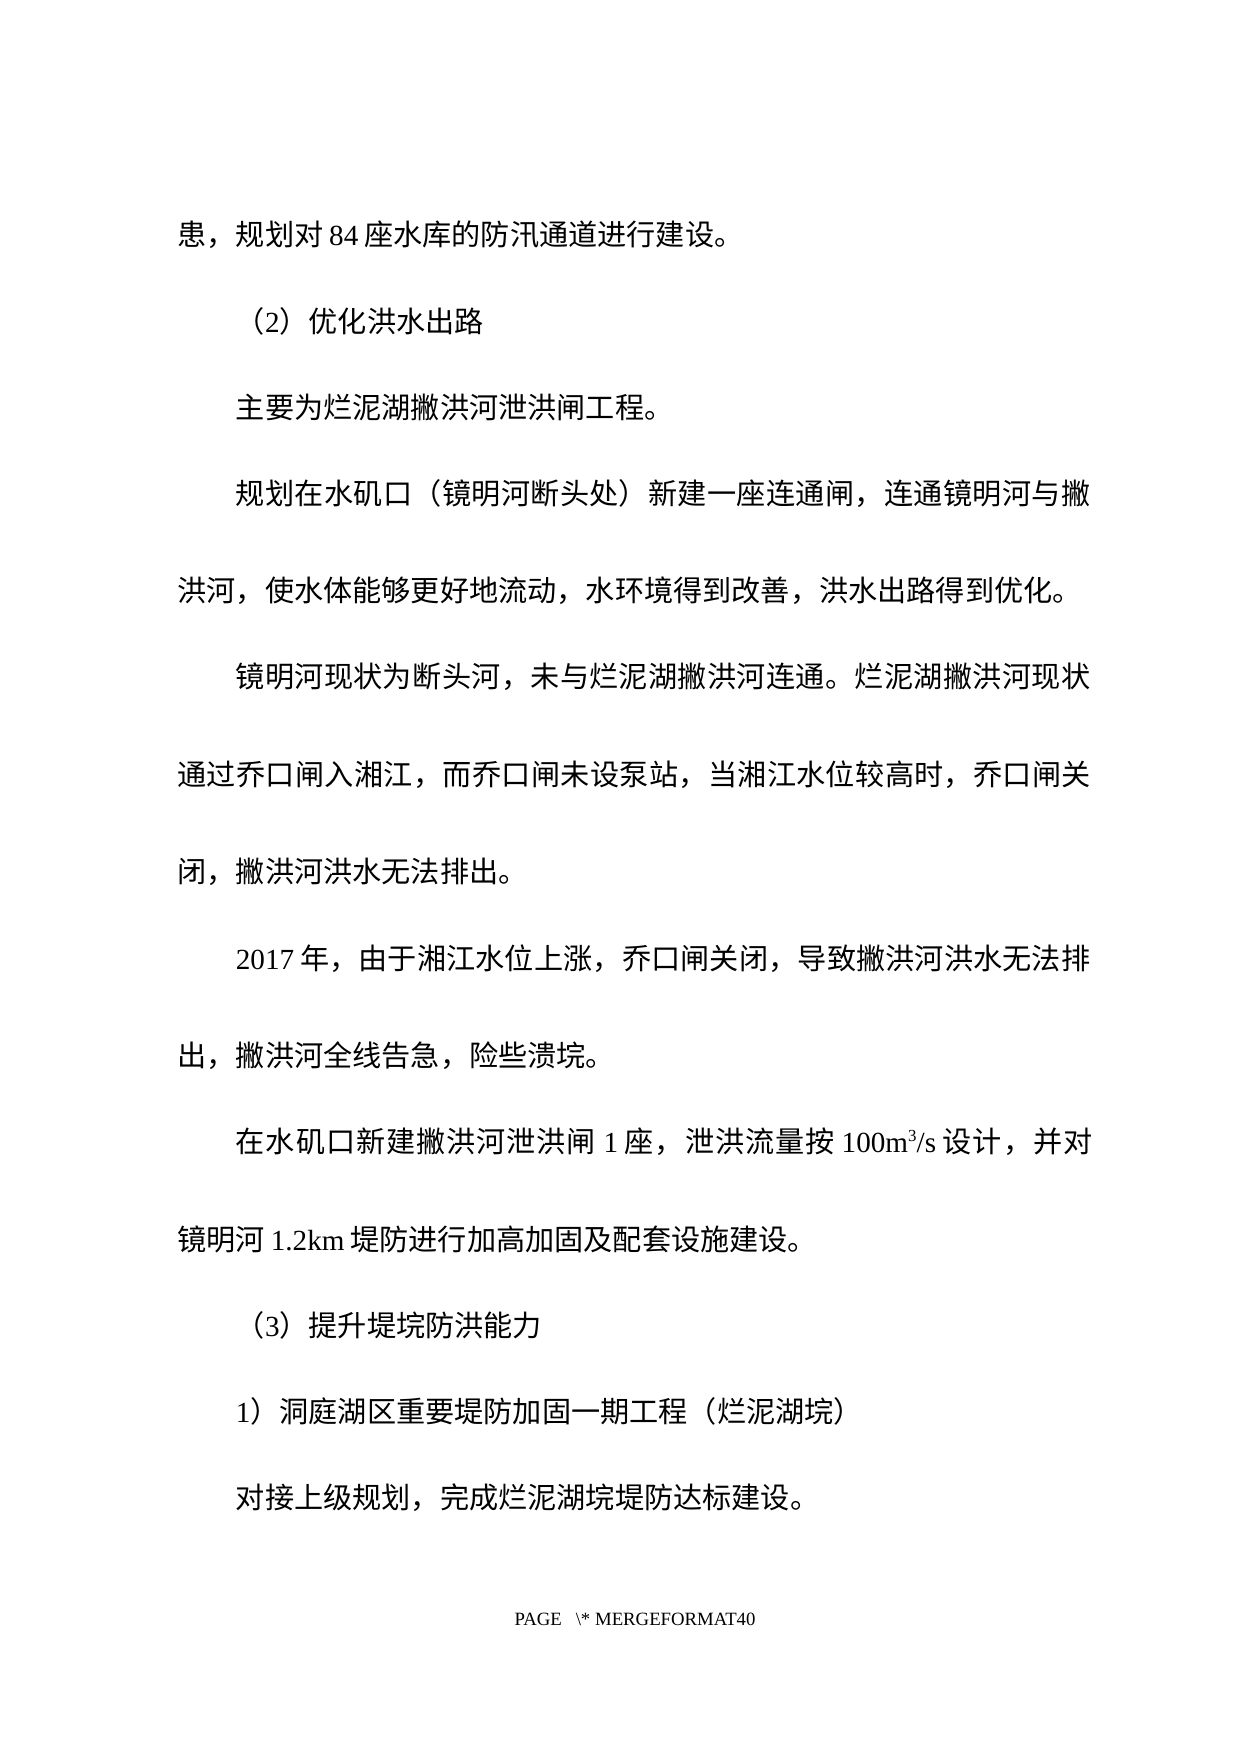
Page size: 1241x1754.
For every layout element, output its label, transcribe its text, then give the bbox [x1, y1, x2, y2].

text 1）洞庭湖区重要堤防加固一期工程（烂泥湖垸） [236, 1377, 1092, 1442]
text 主要为烂泥湖撇洪河泄洪闸工程。 [177, 373, 1092, 438]
text 镜明河现状为断头河，未与烂泥湖撇洪河连通。烂泥湖撇洪河现状通过乔口闸入湘江，而乔口闸未设泵站，当湘江水位较高时，乔口闸关闭，撇洪河洪水无法排出。 [177, 643, 1092, 903]
text 对接上级规划，完成烂泥湖垸堤防达标建设。 [177, 1463, 1092, 1528]
text 2017年，由于湘江水位上涨，乔口闸关闭，导致撇洪河洪水无法排出，撇洪河全线告急，险些溃垸。 [177, 924, 1092, 1086]
list （3）提升堤垸防洪能力 [236, 1291, 1092, 1356]
text 在水矶口新建撇洪河泄洪闸1座，泄洪流量按100m3/s设计，并对镜明河1.2km堤防进行加高加固及配套设施建设。 [177, 1107, 1092, 1270]
list （2）优化洪水出路 [236, 287, 1092, 352]
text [177, 201, 1092, 266]
text 规划在水矶口（镜明河断头处）新建一座连通闸，连通镜明河与撇洪河，使水体能够更好地流动，水环境得到改善，洪水出路得到优化。 [177, 459, 1092, 622]
